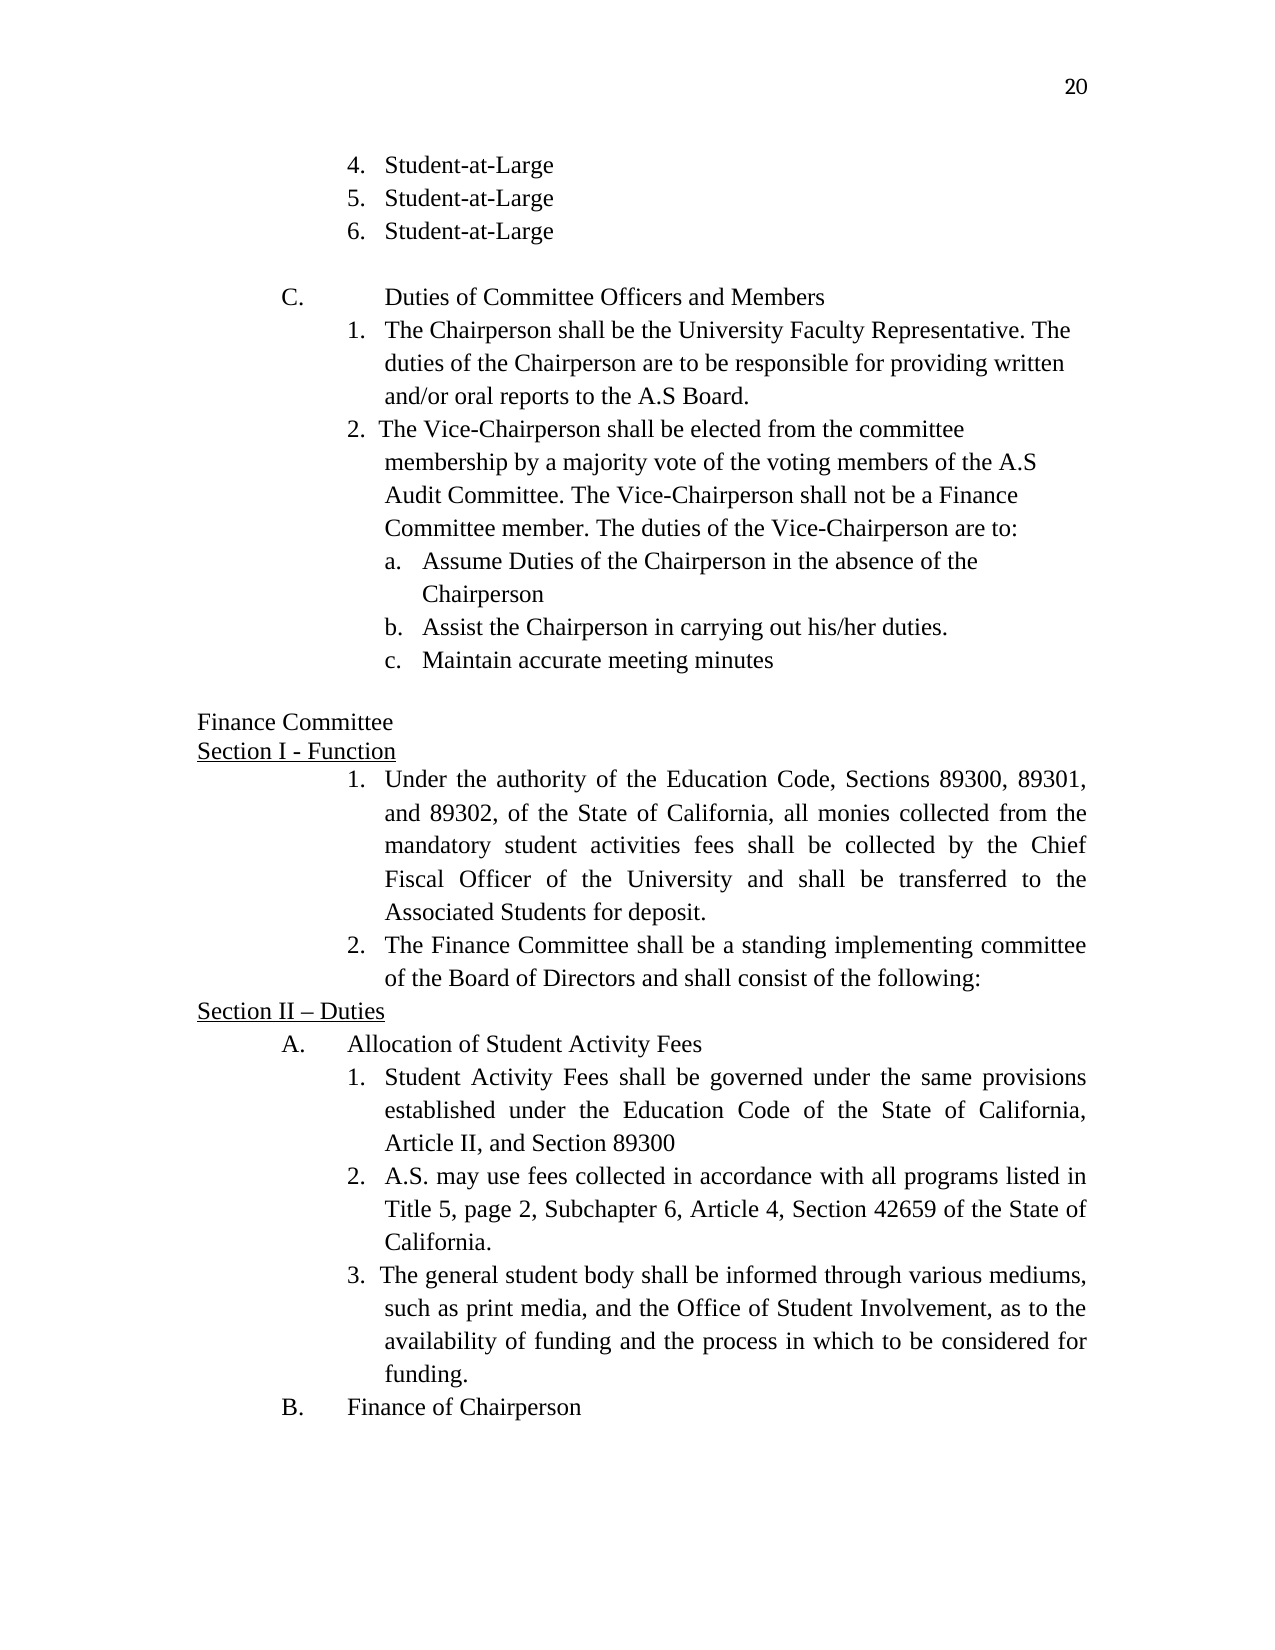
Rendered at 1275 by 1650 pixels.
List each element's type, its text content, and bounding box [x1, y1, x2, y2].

list The Finance Committee shall be a standing implementing committee of the Board of Directors and shall consist of the following: [347, 930, 1087, 991]
text 2. A.S. may use fees collected in accordance with all programs listed in Title 5, page 2, Subchapter 6, Article 4, Section 42659 of the State of California. [347, 1161, 1087, 1256]
text 2. The Vice-Chairperson shall be elected from the committee membership by a majority vote of the voting members of the A.S Audit Committee. The Vice-Chairperson shall not be a Finance Committee member. The duties of the Vice-Chairperson are to: [347, 414, 1087, 542]
text 1. Student Activity Fees shall be governed under the same provisions established under the Education Code of the State of California, Article II, and Section 89300 [347, 1062, 1087, 1157]
list Student-at-Large [347, 150, 1087, 179]
list Allocation of Student Activity Fees [281, 1029, 1087, 1057]
text Finance Committee [197, 707, 1087, 736]
list Assume Duties of the Chairperson in the absence of the Chairperson [384, 546, 1087, 608]
text Section II – Duties [197, 996, 1087, 1024]
list Under the authority of the Education Code, Sections 89300, 89301, and 89302, of the State of California, all monies collected from the mandatory student activities fees shall be collected by the Chief Fiscal Officer of the University and shall be transferred to the Associated Students for deposit. [347, 764, 1087, 925]
list Assist the Chairperson in carrying out his/her duties. [384, 612, 1087, 641]
list Duties of Committee Officers and Members [281, 282, 1087, 311]
list Student-at-Large [347, 216, 1087, 245]
text 3. The general student body shall be informed through various mediums, such as print media, and the Office of Student Involvement, as to the availability of funding and the process in which to be considered for funding. [347, 1260, 1087, 1388]
text Section I - Function [197, 736, 1087, 764]
text B. Finance of Chairperson [281, 1392, 1087, 1421]
list Student-at-Large [347, 183, 1087, 212]
list Maintain accurate meeting minutes [384, 645, 1087, 674]
text 1. The Chairperson shall be the University Faculty Representative. The duties of the Chairperson are to be responsible for providing written and/or oral reports to the A.S Board. [347, 315, 1087, 410]
